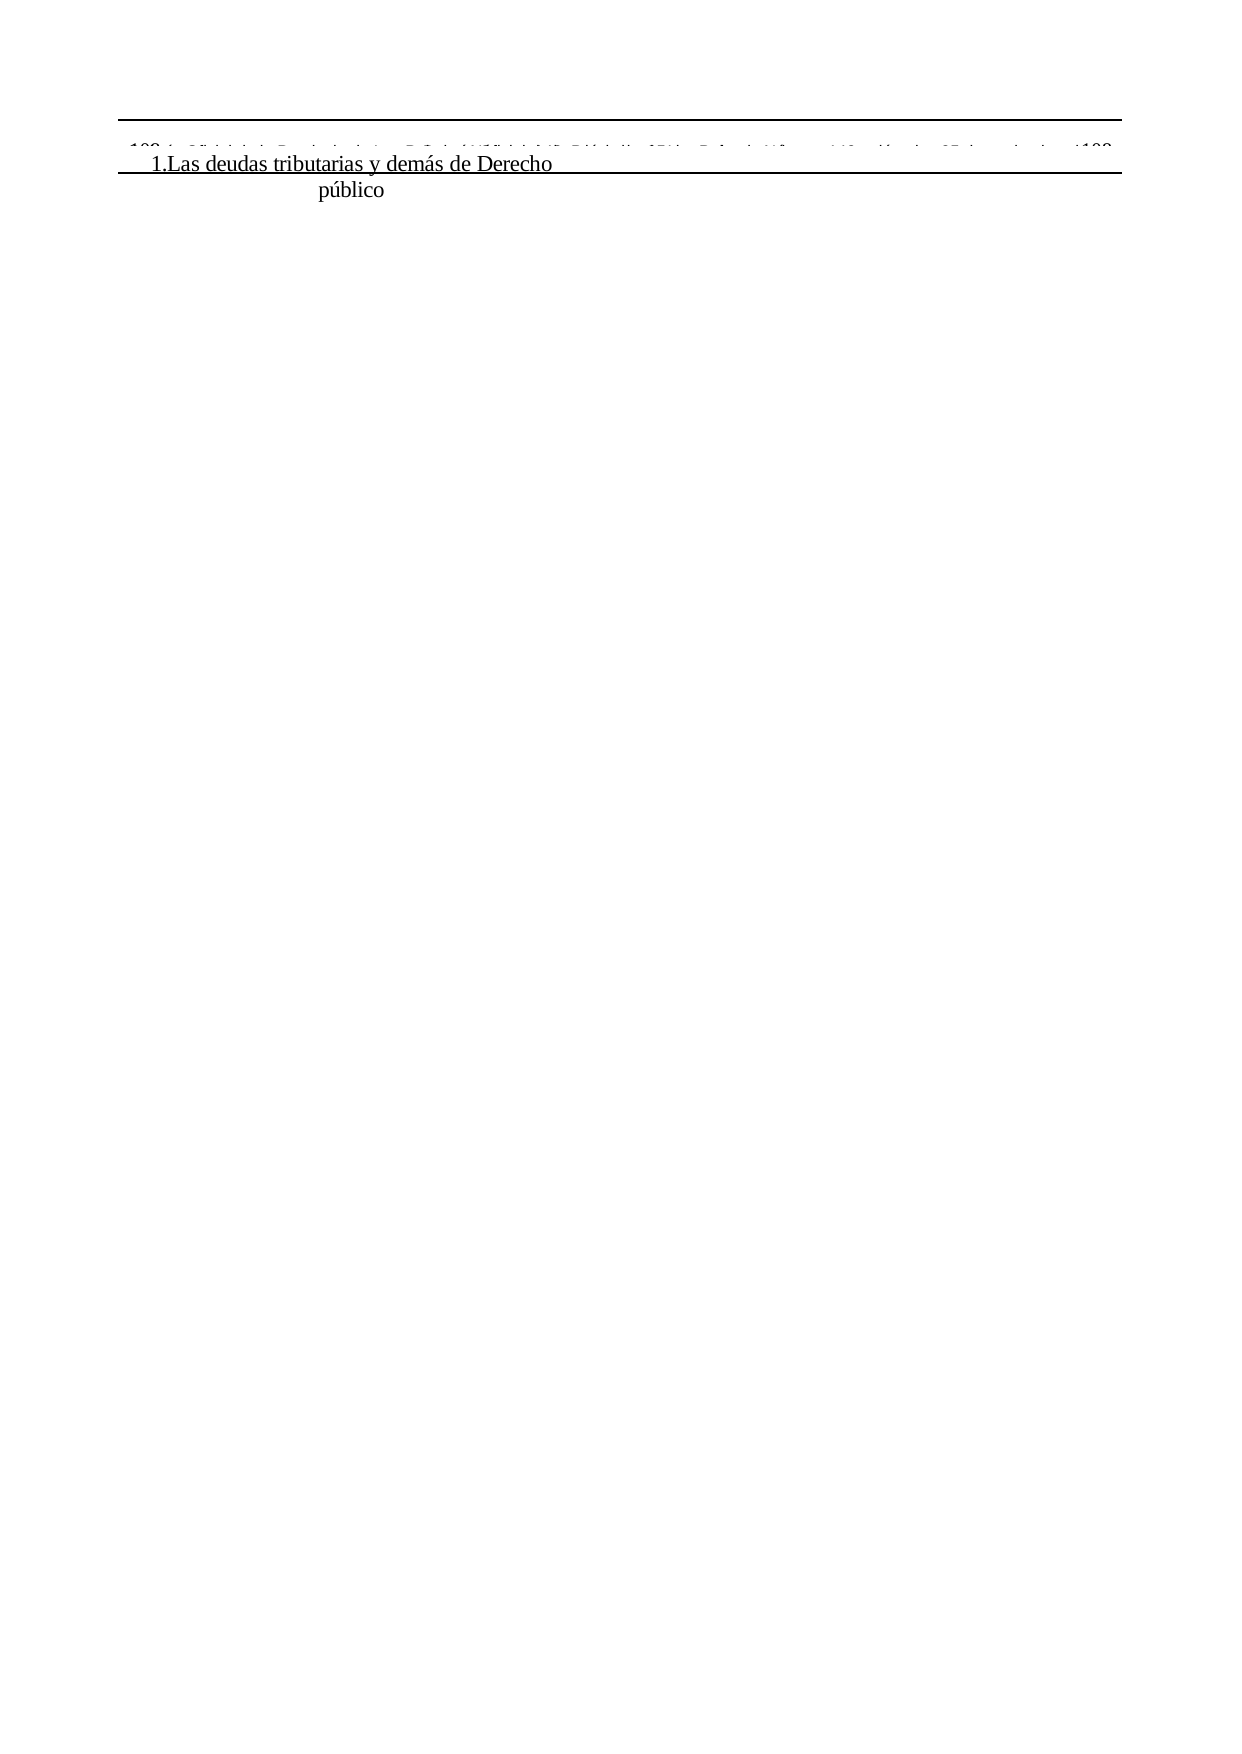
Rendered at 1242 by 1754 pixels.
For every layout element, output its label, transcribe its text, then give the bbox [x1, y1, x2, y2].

text 1.Las deudas tributarias y demás de Derecho público [120, 150, 583, 203]
